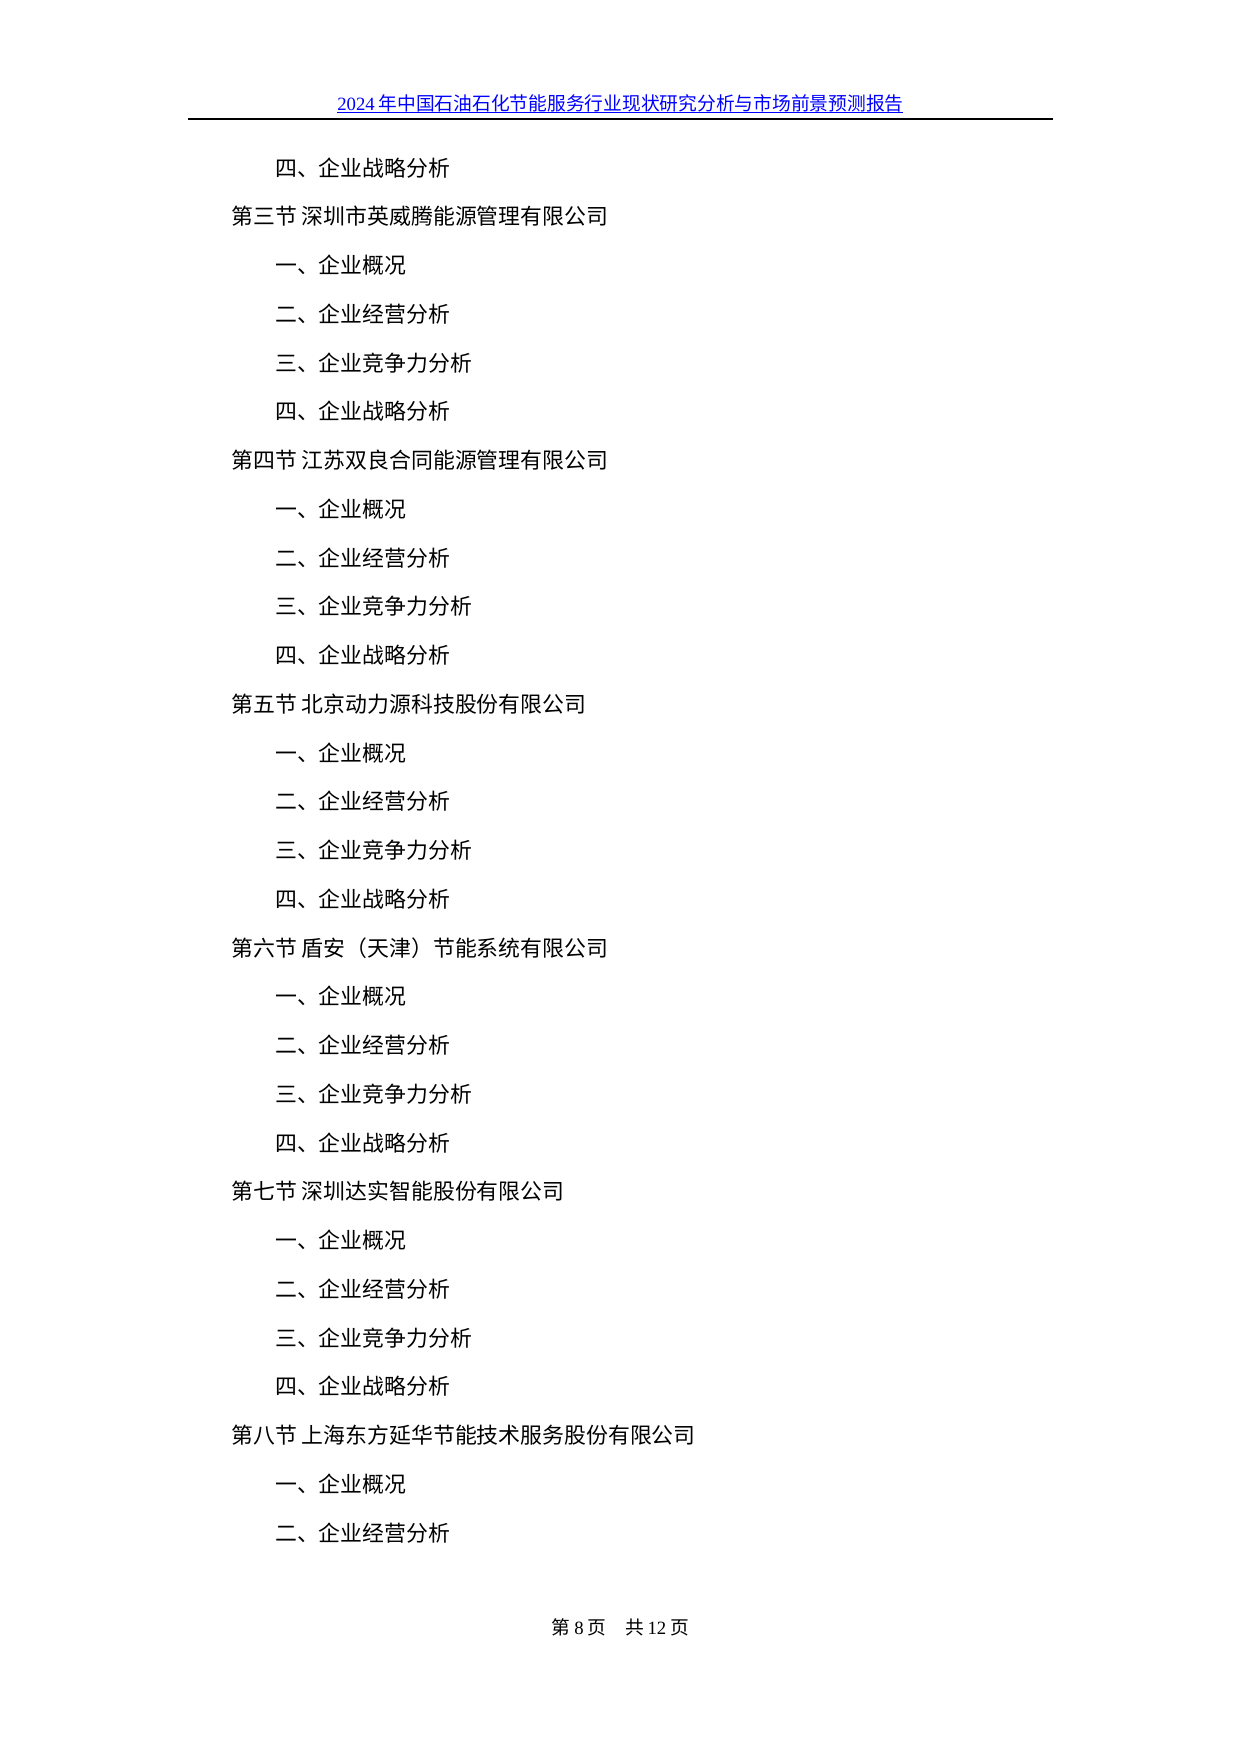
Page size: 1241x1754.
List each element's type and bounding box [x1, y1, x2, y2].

text [187, 150, 1053, 1548]
